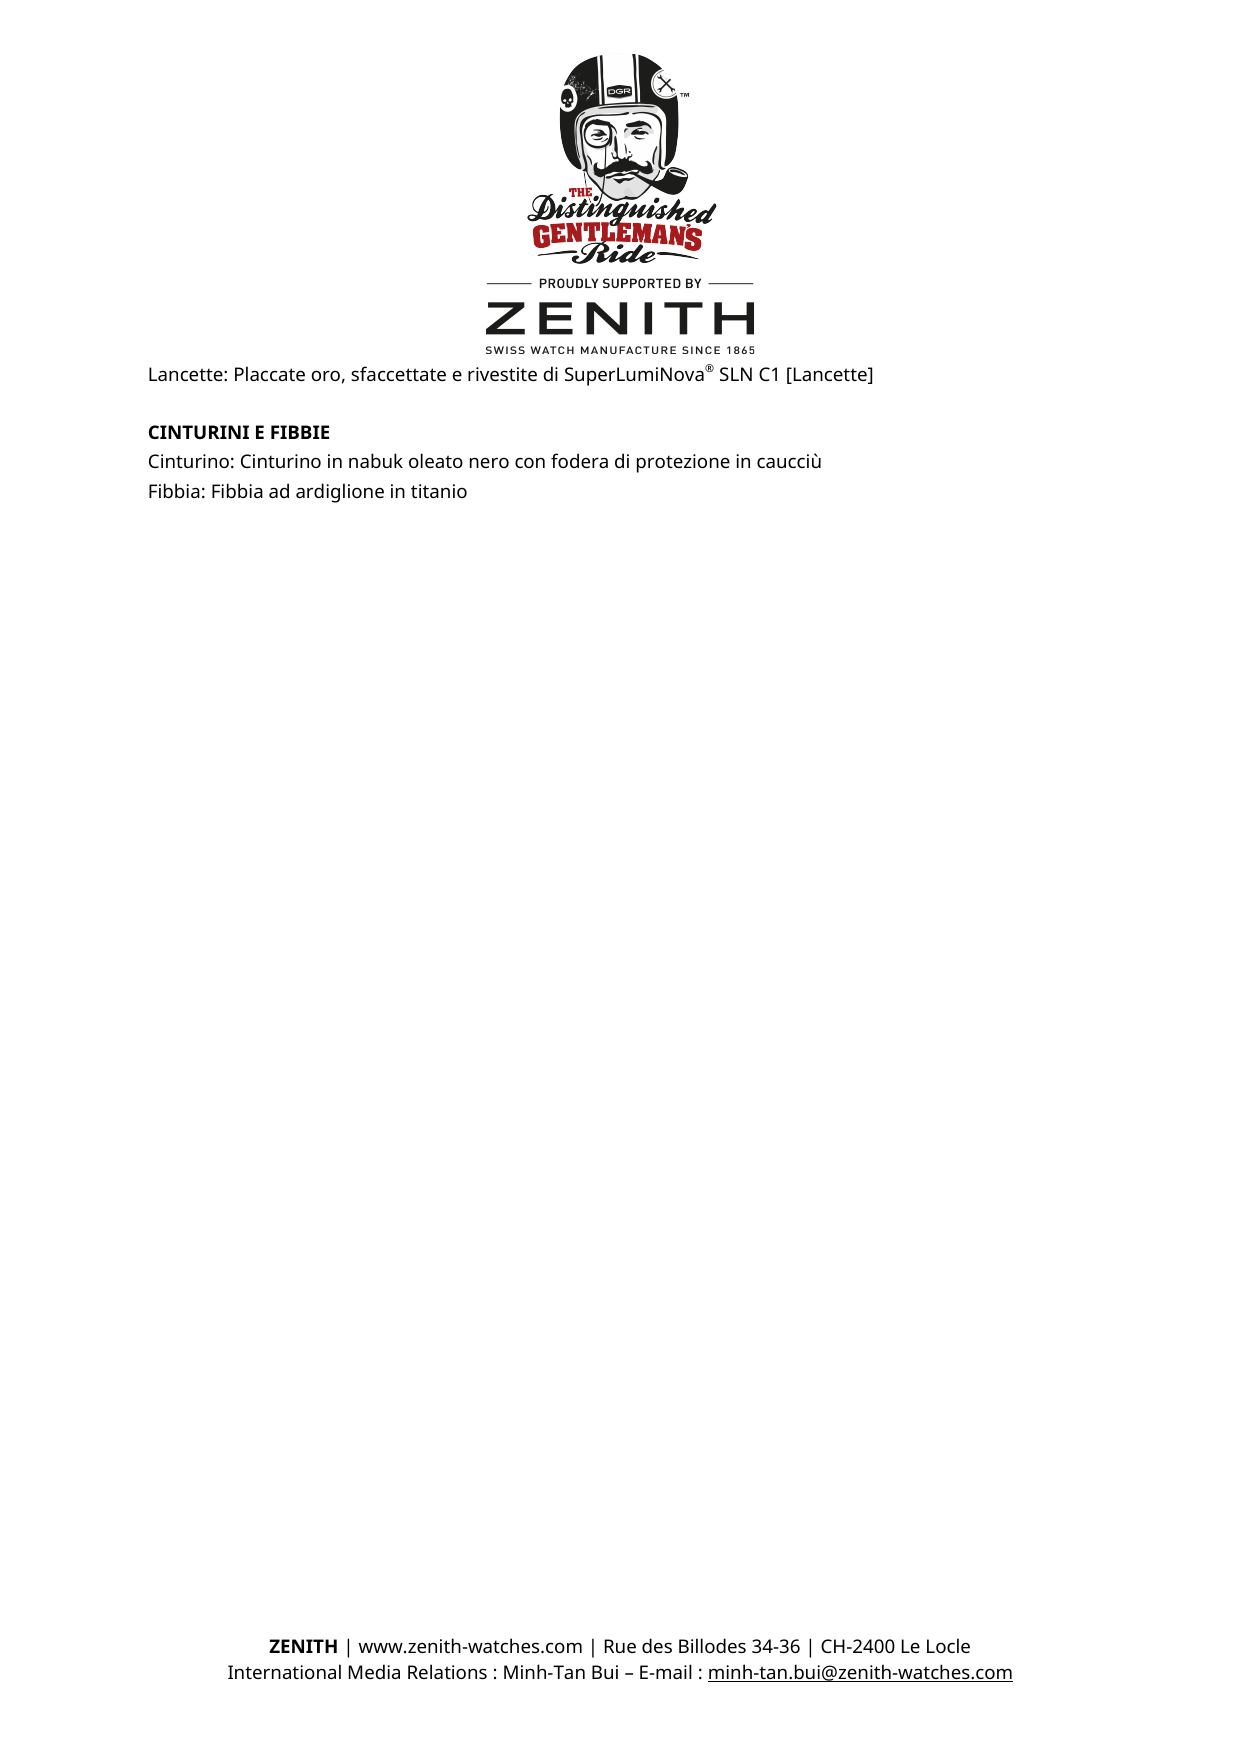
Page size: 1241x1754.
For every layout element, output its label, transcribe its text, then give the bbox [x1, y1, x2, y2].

text Cinturino: Cinturino in nabuk oleato nero con fodera di protezione in caucciù [148, 449, 1093, 474]
text Fibbia: Fibbia ad ardiglione in titanio [148, 478, 1093, 503]
text CINTURINI E FIBBIE [148, 419, 1093, 445]
text Lancette: Placcate oro, sfaccettate e rivestite di SuperLumiNova® SLN C1 [Lancette] [148, 361, 1093, 386]
picture [479, 53, 761, 361]
